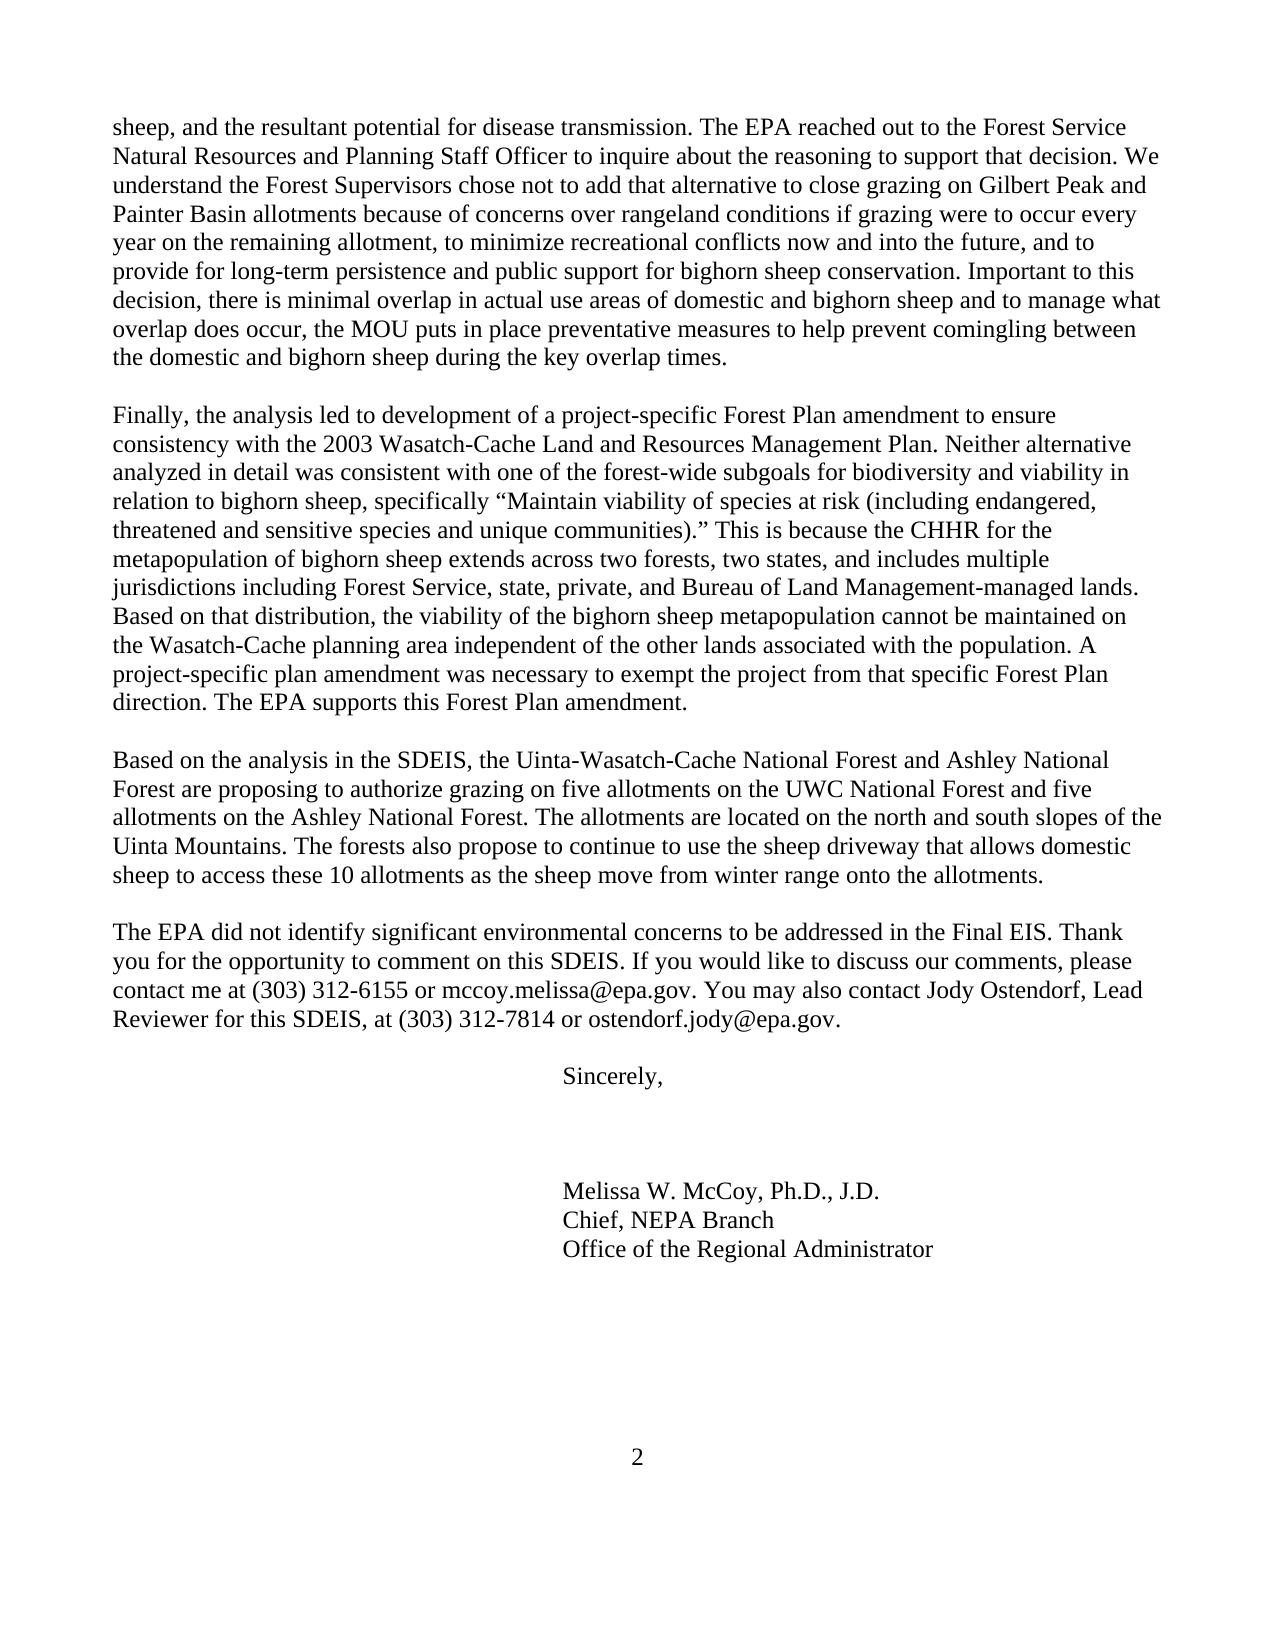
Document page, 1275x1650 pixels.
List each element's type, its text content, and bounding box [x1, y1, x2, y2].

text Office of the Regional Administrator [112, 1234, 1162, 1262]
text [112, 112, 1162, 371]
text Finally, the analysis led to development of a project-specific Forest Plan amendment to ensure consistency with the 2003 Wasatch-Cache Land and Resources Management Plan. Neither alternative analyzed in detail was consistent with one of the forest-wide subgoals for biodiversity and viability in relation to bighorn sheep, specifically “Maintain viability of species at risk (including endangered, threatened and sensitive species and unique communities).” This is because the CHHR for the metapopulation of bighorn sheep extends across two forests, two states, and includes multiple jurisdictions including Forest Service, state, private, and Bureau of Land Management-managed lands. Based on that distribution, the viability of the bighorn sheep metapopulation cannot be maintained on the Wasatch-Cache planning area independent of the other lands associated with the population. A project-specific plan amendment was necessary to exempt the project from that specific Forest Plan direction. The EPA supports this Forest Plan amendment. [112, 400, 1162, 716]
text Based on the analysis in the SDEIS, the Uinta-Wasatch-Cache National Forest and Ashley National Forest are proposing to authorize grazing on five allotments on the UWC National Forest and five allotments on the Ashley National Forest. The allotments are located on the north and south slopes of the Uinta Mountains. The forests also propose to continue to use the sheep driveway that allows domestic sheep to access these 10 allotments as the sheep move from winter range onto the allotments. [112, 745, 1162, 889]
text The EPA did not identify significant environmental concerns to be addressed in the Final EIS. Thank you for the opportunity to comment on this SDEIS. If you would like to discuss our comments, please contact me at (303) 312-6155 or mccoy.melissa@epa.gov. You may also contact Jody Ostendorf, Lead Reviewer for this SDEIS, at (303) 312-7814 or ostendorf.jody@epa.gov. [112, 917, 1162, 1032]
text Melissa W. McCoy, Ph.D., J.D. [487, 1176, 1162, 1205]
text Sincerely, [112, 1061, 1162, 1090]
text Chief, NEPA Branch [112, 1205, 1162, 1234]
